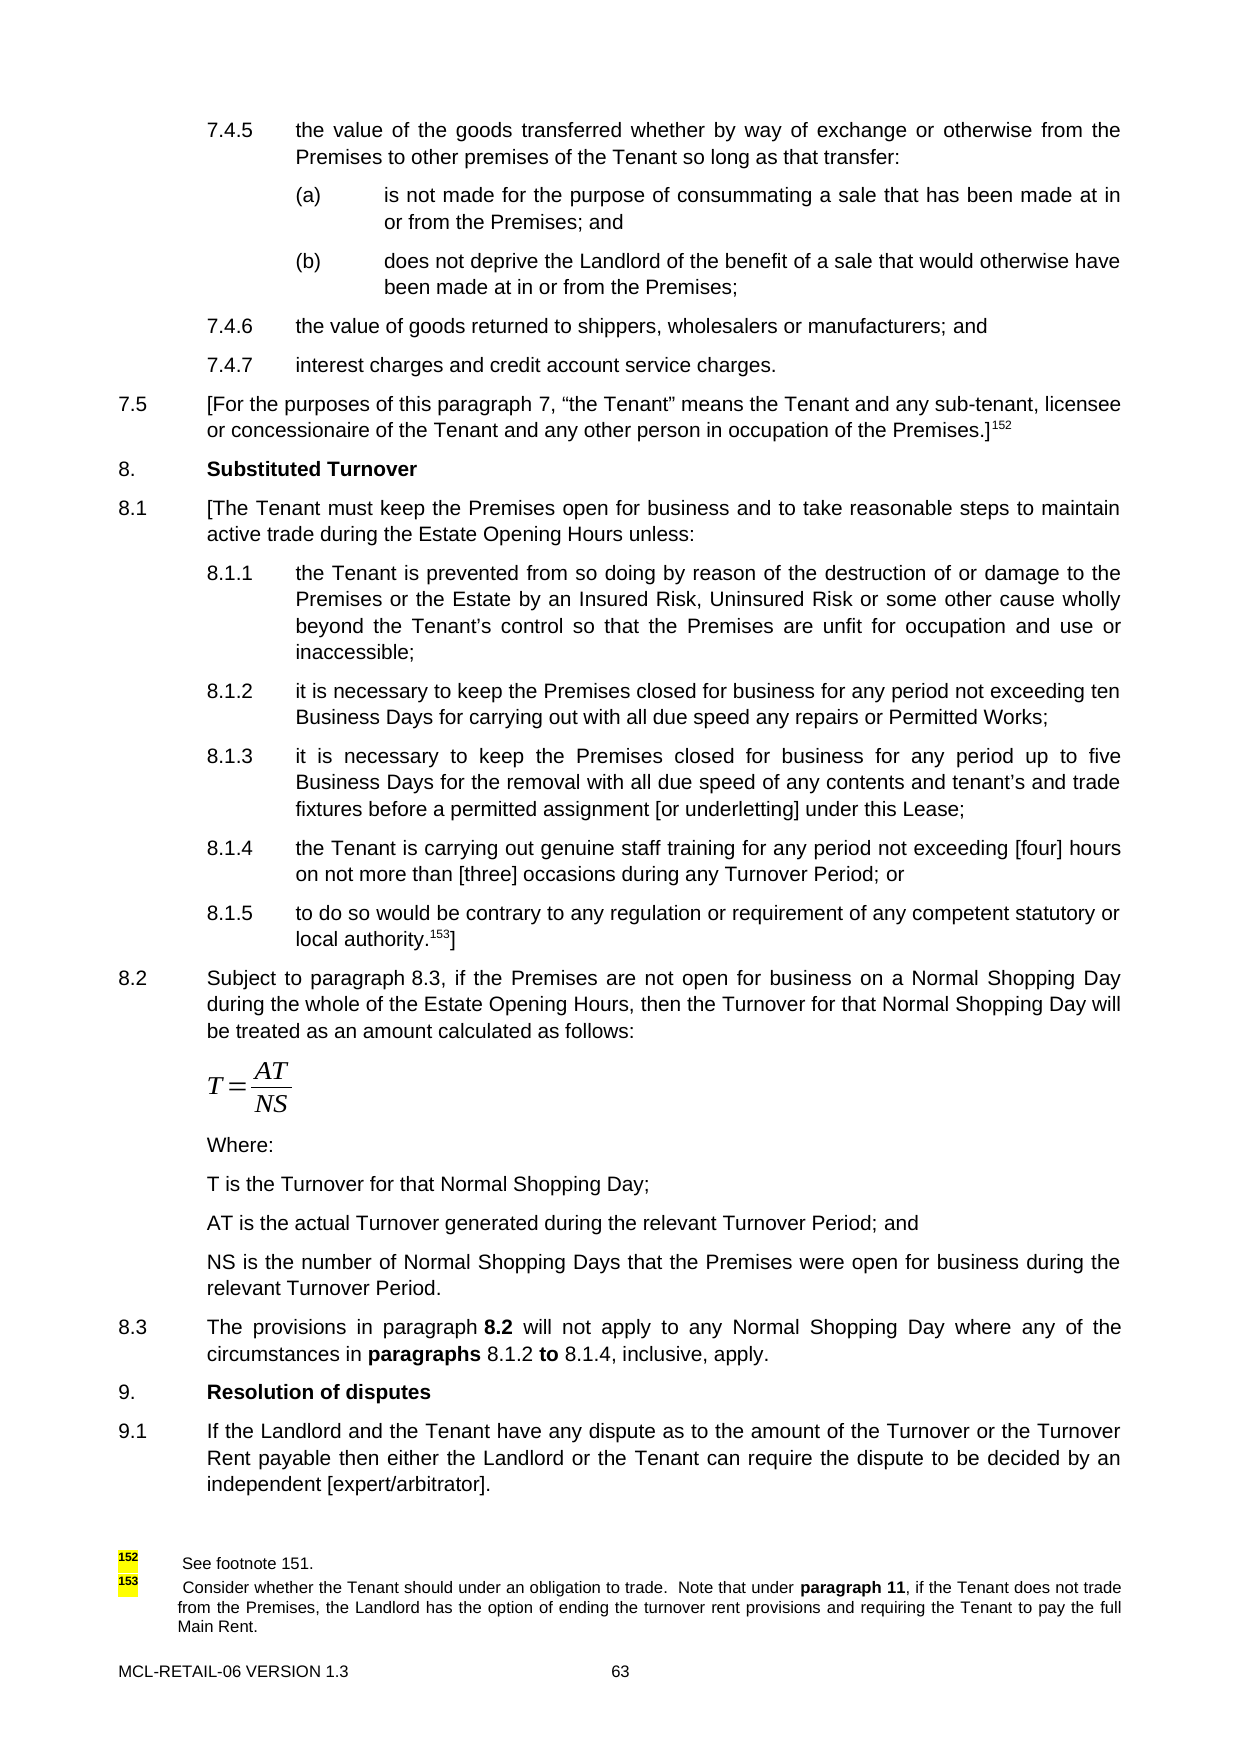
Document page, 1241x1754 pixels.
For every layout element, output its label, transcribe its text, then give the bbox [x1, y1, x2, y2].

text to do so would be contrary to any regulation or requirement of any competent statutory or local authority.] [207, 901, 1122, 951]
text T is the Turnover for that Normal Shopping Day; [207, 1172, 1122, 1196]
text the Tenant is carrying out genuine staff training for any period not exceeding [four] hours on not more than [three] occasions during any Turnover Period; or [207, 835, 1122, 886]
text Where: [207, 1133, 1122, 1157]
text [For the purposes of this paragraph 7, “the Tenant” means the Tenant and any sub-tenant, licensee or concessionaire of the Tenant and any other person in occupation of the Premises.] [118, 391, 1122, 442]
text Subject to paragraph 8.3, if the Premises are not open for business on a Normal Shopping Day during the whole of the Estate Opening Hours, then the Turnover for that Normal Shopping Day will be treated as an amount calculated as follows: [118, 966, 1122, 1042]
text NS is the number of Normal Shopping Days that the Premises were open for business during the relevant Turnover Period. [207, 1250, 1122, 1300]
text it is necessary to keep the Premises closed for business for any period up to five Business Days for the removal with all due speed of any contents and tenant’s and trade fixtures before a permitted assignment [or underletting] under this Lease; [207, 744, 1122, 821]
text does not deprive the Landlord of the benefit of a sale that would otherwise have been made at in or from the Premises; [295, 248, 1122, 299]
text is not made for the purpose of consummating a sale that has been made at in or from the Premises; and [295, 183, 1122, 234]
text interest charges and credit account service charges. [207, 353, 1122, 377]
text [The Tenant must keep the Premises open for business and to take reasonable steps to maintain active trade during the Estate Opening Hours unless: [118, 496, 1122, 546]
text the value of goods returned to shippers, wholesalers or manufacturers; and [207, 314, 1122, 338]
text the value of the goods transferred whether by way of exchange or otherwise from the Premises to other premises of the Tenant so long as that transfer: [207, 118, 1122, 168]
text Resolution of disputes [118, 1380, 1122, 1404]
text If the Landlord and the Tenant have any dispute as to the amount of the Turnover or the Turnover Rent payable then either the Landlord or the Tenant can require the dispute to be decided by an independent [expert/arbitrator]. [118, 1419, 1122, 1496]
text The provisions in paragraph 8.2 will not apply to any Normal Shopping Day where any of the circumstances in paragraphs 8.1.2 to 8.1.4, inclusive, apply. [118, 1315, 1122, 1365]
text AT is the actual Turnover generated during the relevant Turnover Period; and [207, 1211, 1122, 1235]
text Substituted Turnover [118, 457, 1122, 481]
text it is necessary to keep the Premises closed for business for any period not exceeding ten Business Days for carrying out with all due speed any repairs or Permitted Works; [207, 679, 1122, 729]
text the Tenant is prevented from so doing by reason of the destruction of or damage to the Premises or the Estate by an Insured Risk, Uninsured Risk or some other cause wholly beyond the Tenant’s control so that the Premises are unfit for occupation and use or inaccessible; [207, 561, 1122, 664]
